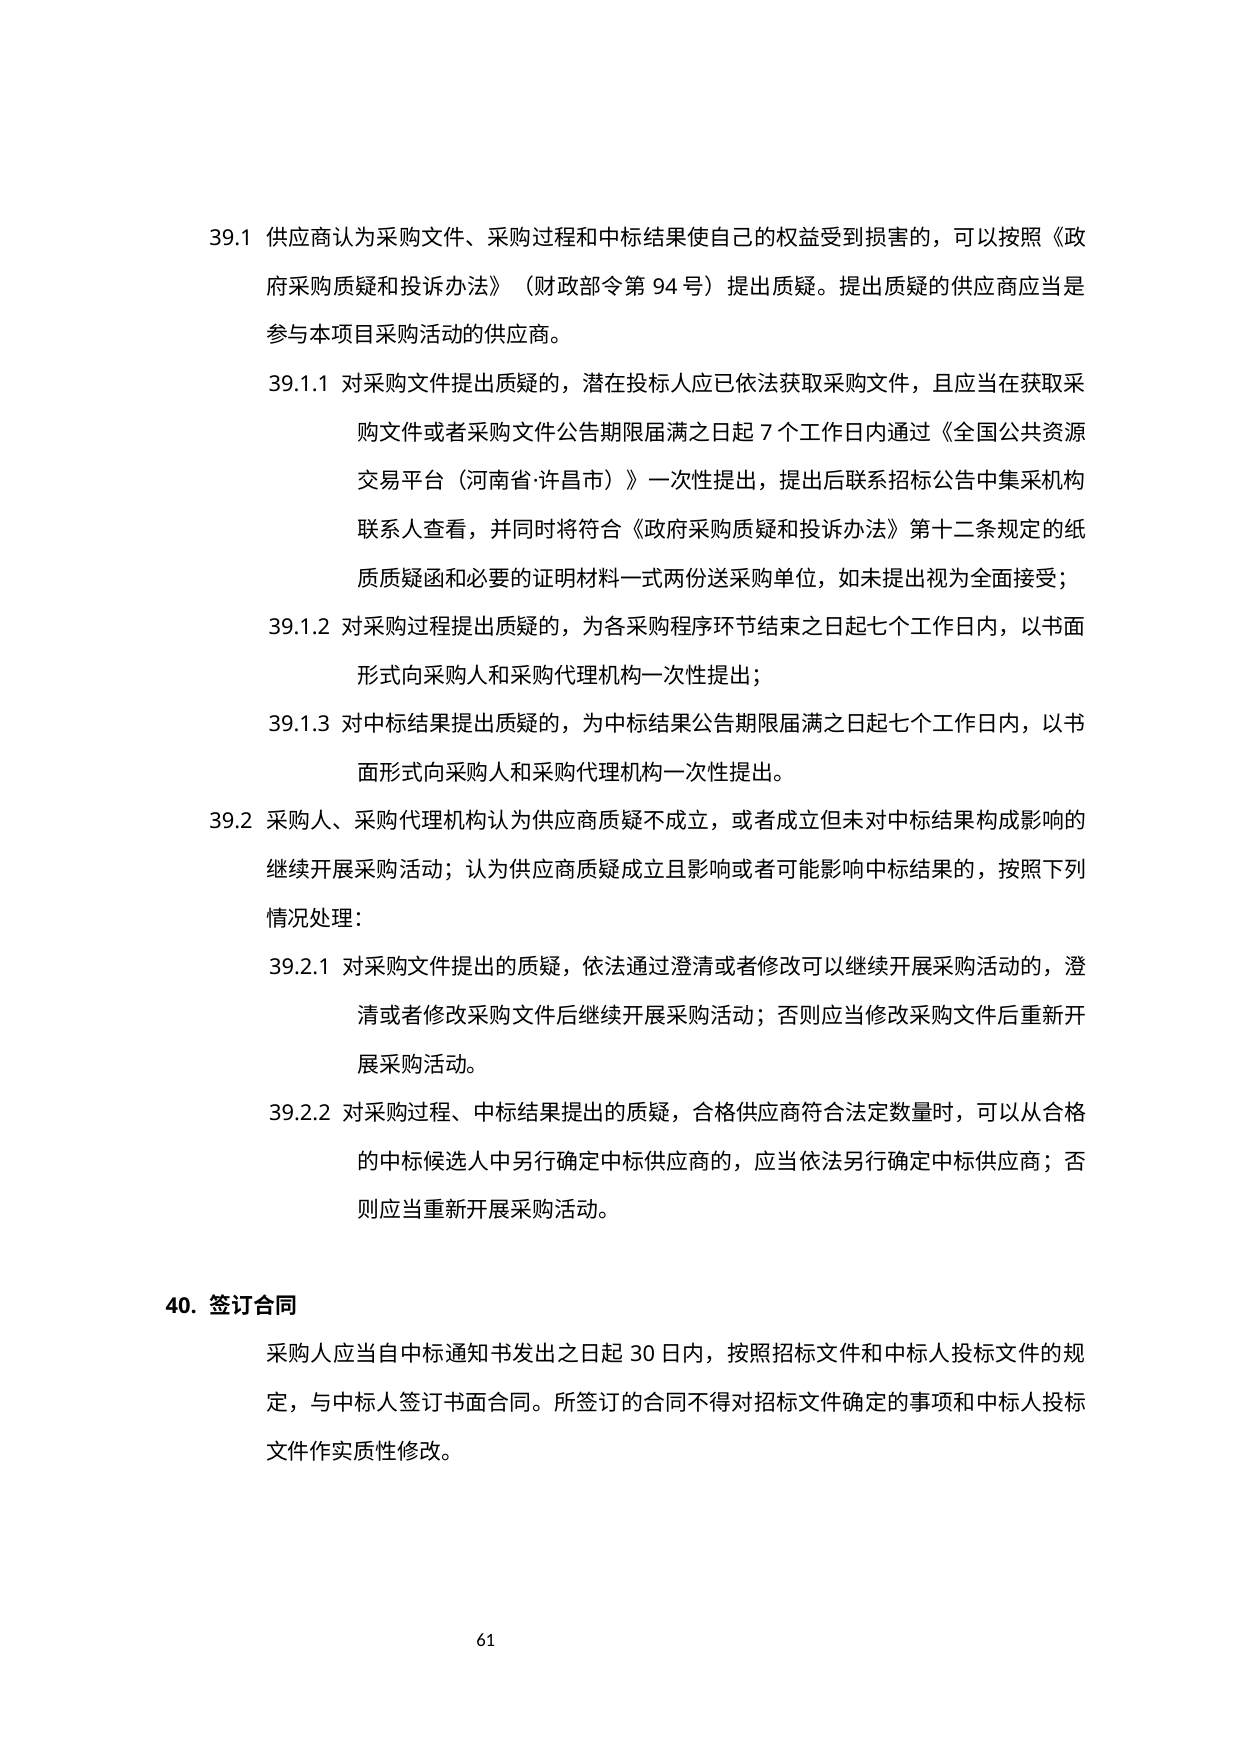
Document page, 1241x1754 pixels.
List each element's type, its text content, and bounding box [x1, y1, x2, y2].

text 39.1.3 对中标结果提出质疑的，为中标结果公告期限届满之日起七个工作日内，以书面形式向采购人和采购代理机构一次性提出。 [268, 706, 1087, 787]
list 签订合同 [165, 1288, 1087, 1320]
text 39.2.2 对采购过程、中标结果提出的质疑，合格供应商符合法定数量时，可以从合格的中标候选人中另行确定中标供应商的，应当依法另行确定中标供应商；否则应当重新开展采购活动。 [269, 1094, 1087, 1224]
text 39.1.1 对采购文件提出质疑的，潜在投标人应已依法获取采购文件，且应当在获取采购文件或者采购文件公告期限届满之日起7个工作日内通过《全国公共资源交易平台（河南省·许昌市）》一次性提出，提出后联系招标公告中集采机构联系人查看，并同时将符合《政府采购质疑和投诉办法》第十二条规定的纸质质疑函和必要的证明材料一式两份送采购单位，如未提出视为全面接受； [268, 365, 1087, 593]
text 39.1.2 对采购过程提出质疑的，为各采购程序环节结束之日起七个工作日内，以书面形式向采购人和采购代理机构一次性提出； [268, 609, 1087, 690]
list 供应商认为采购文件、采购过程和中标结果使自己的权益受到损害的，可以按照《政府采购质疑和投诉办法》（财政部令第94号）提出质疑。提出质疑的供应商应当是参与本项目采购活动的供应商。 [209, 219, 1087, 349]
text 39.2.1 对采购文件提出的质疑，依法通过澄清或者修改可以继续开展采购活动的，澄清或者修改采购文件后继续开展采购活动；否则应当修改采购文件后重新开展采购活动。 [269, 949, 1087, 1079]
text 采购人应当自中标通知书发出之日起30日内，按照招标文件和中标人投标文件的规定，与中标人签订书面合同。所签订的合同不得对招标文件确定的事项和中标人投标文件作实质性修改。 [266, 1336, 1087, 1466]
list 采购人、采购代理机构认为供应商质疑不成立，或者成立但未对中标结果构成影响的，继续开展采购活动；认为供应商质疑成立且影响或者可能影响中标结果的，按照下列情况处理： [209, 803, 1087, 933]
